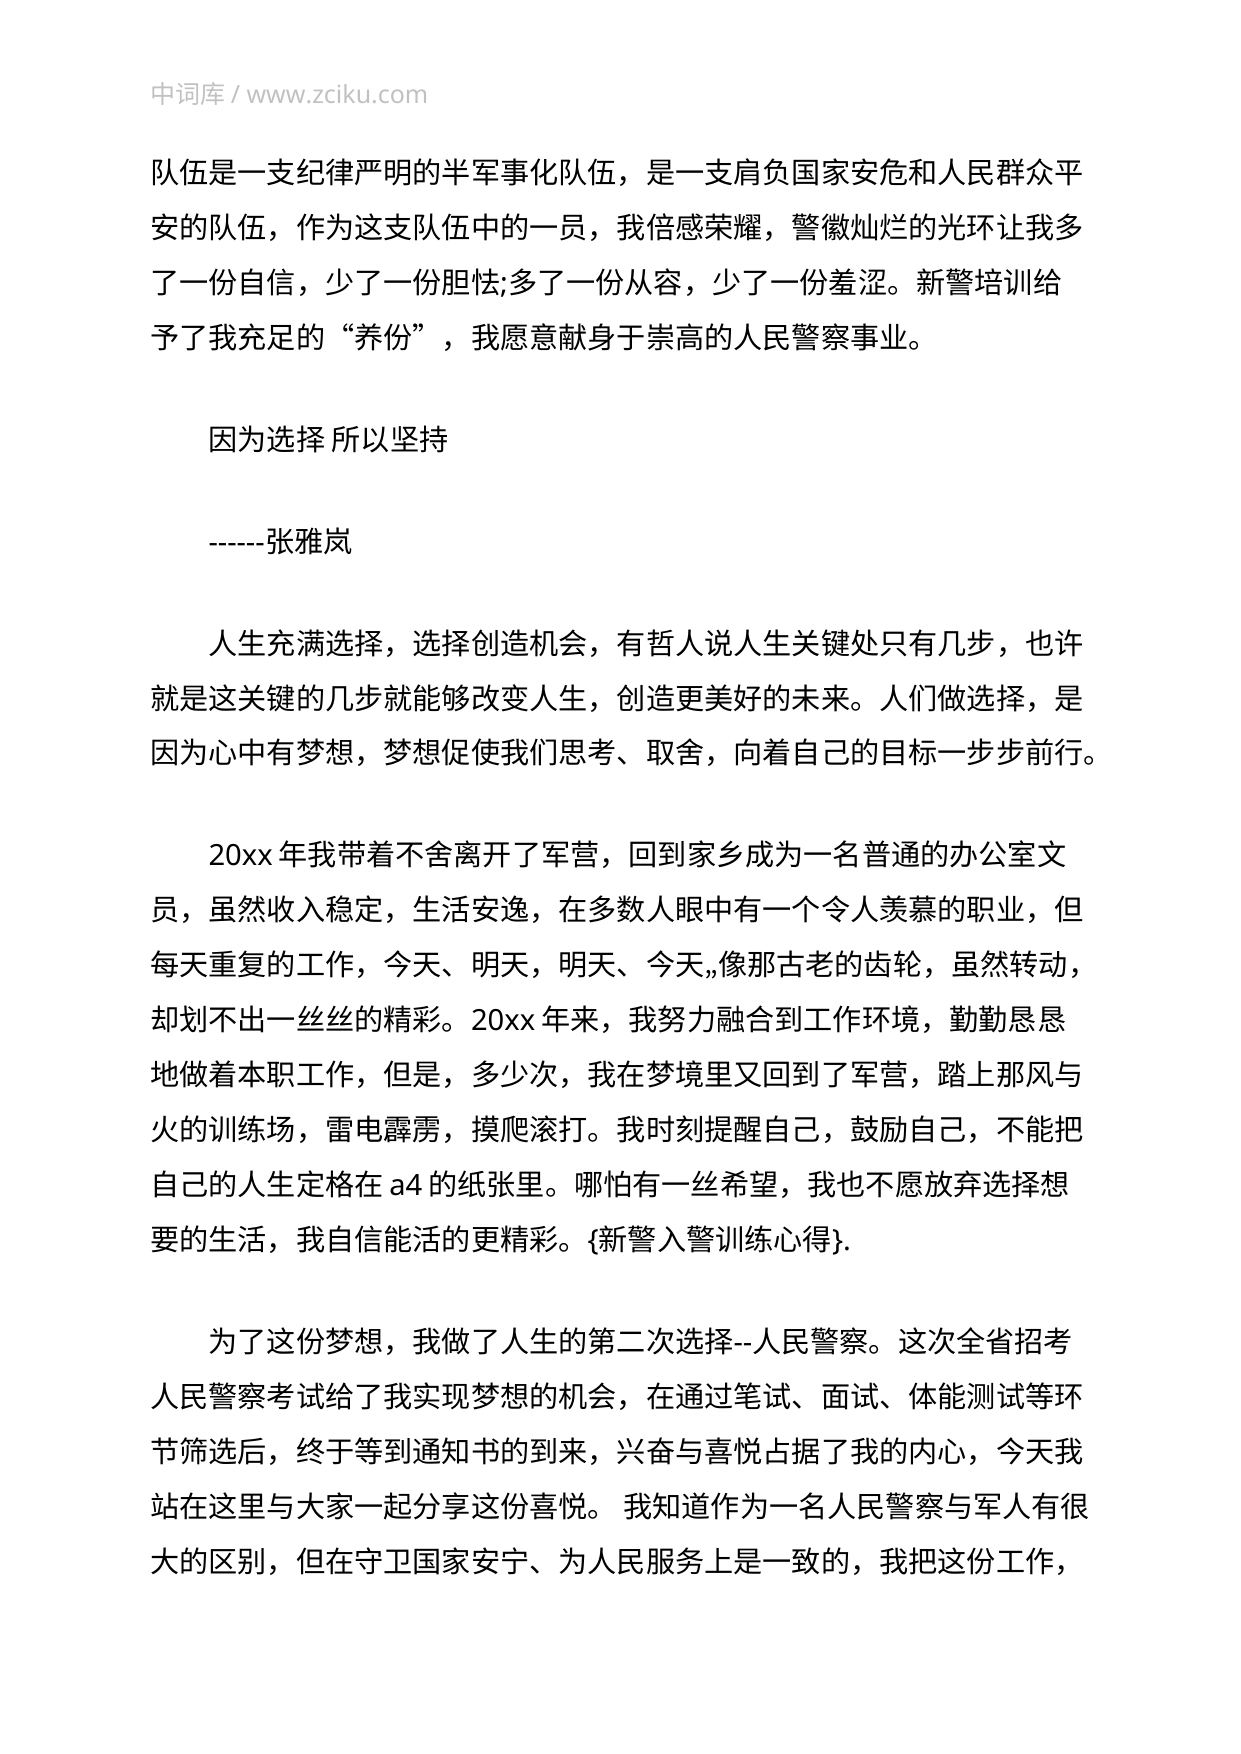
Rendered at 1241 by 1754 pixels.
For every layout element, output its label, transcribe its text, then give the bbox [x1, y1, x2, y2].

text 人生充满选择，选择创造机会，有哲人说人生关键处只有几步，也许就是这关键的几步就能够改变人生，创造更美好的未来。人们做选择，是因为心中有梦想，梦想促使我们思考、取舍，向着自己的目标一步步前行。 [150, 620, 1090, 772]
text ------张雅岚 [150, 518, 1090, 561]
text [150, 150, 1090, 357]
text 因为选择 所以坚持 [150, 417, 1090, 459]
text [150, 1318, 1090, 1580]
text 20xx年我带着不舍离开了军营，回到家乡成为一名普通的办公室文员，虽然收入稳定，生活安逸，在多数人眼中有一个令人羡慕的职业，但每天重复的工作，今天、明天，明天、今天„像那古老的齿轮，虽然转动，却划不出一丝丝的精彩。20xx年来，我努力融合到工作环境，勤勤恳恳地做着本职工作，但是，多少次，我在梦境里又回到了军营，踏上那风与火的训练场，雷电霹雳，摸爬滚打。我时刻提醒自己，鼓励自己，不能把自己的人生定格在a4的纸张里。哪怕有一丝希望，我也不愿放弃选择想要的生活，我自信能活的更精彩。{新警入警训练心得}. [150, 832, 1090, 1259]
